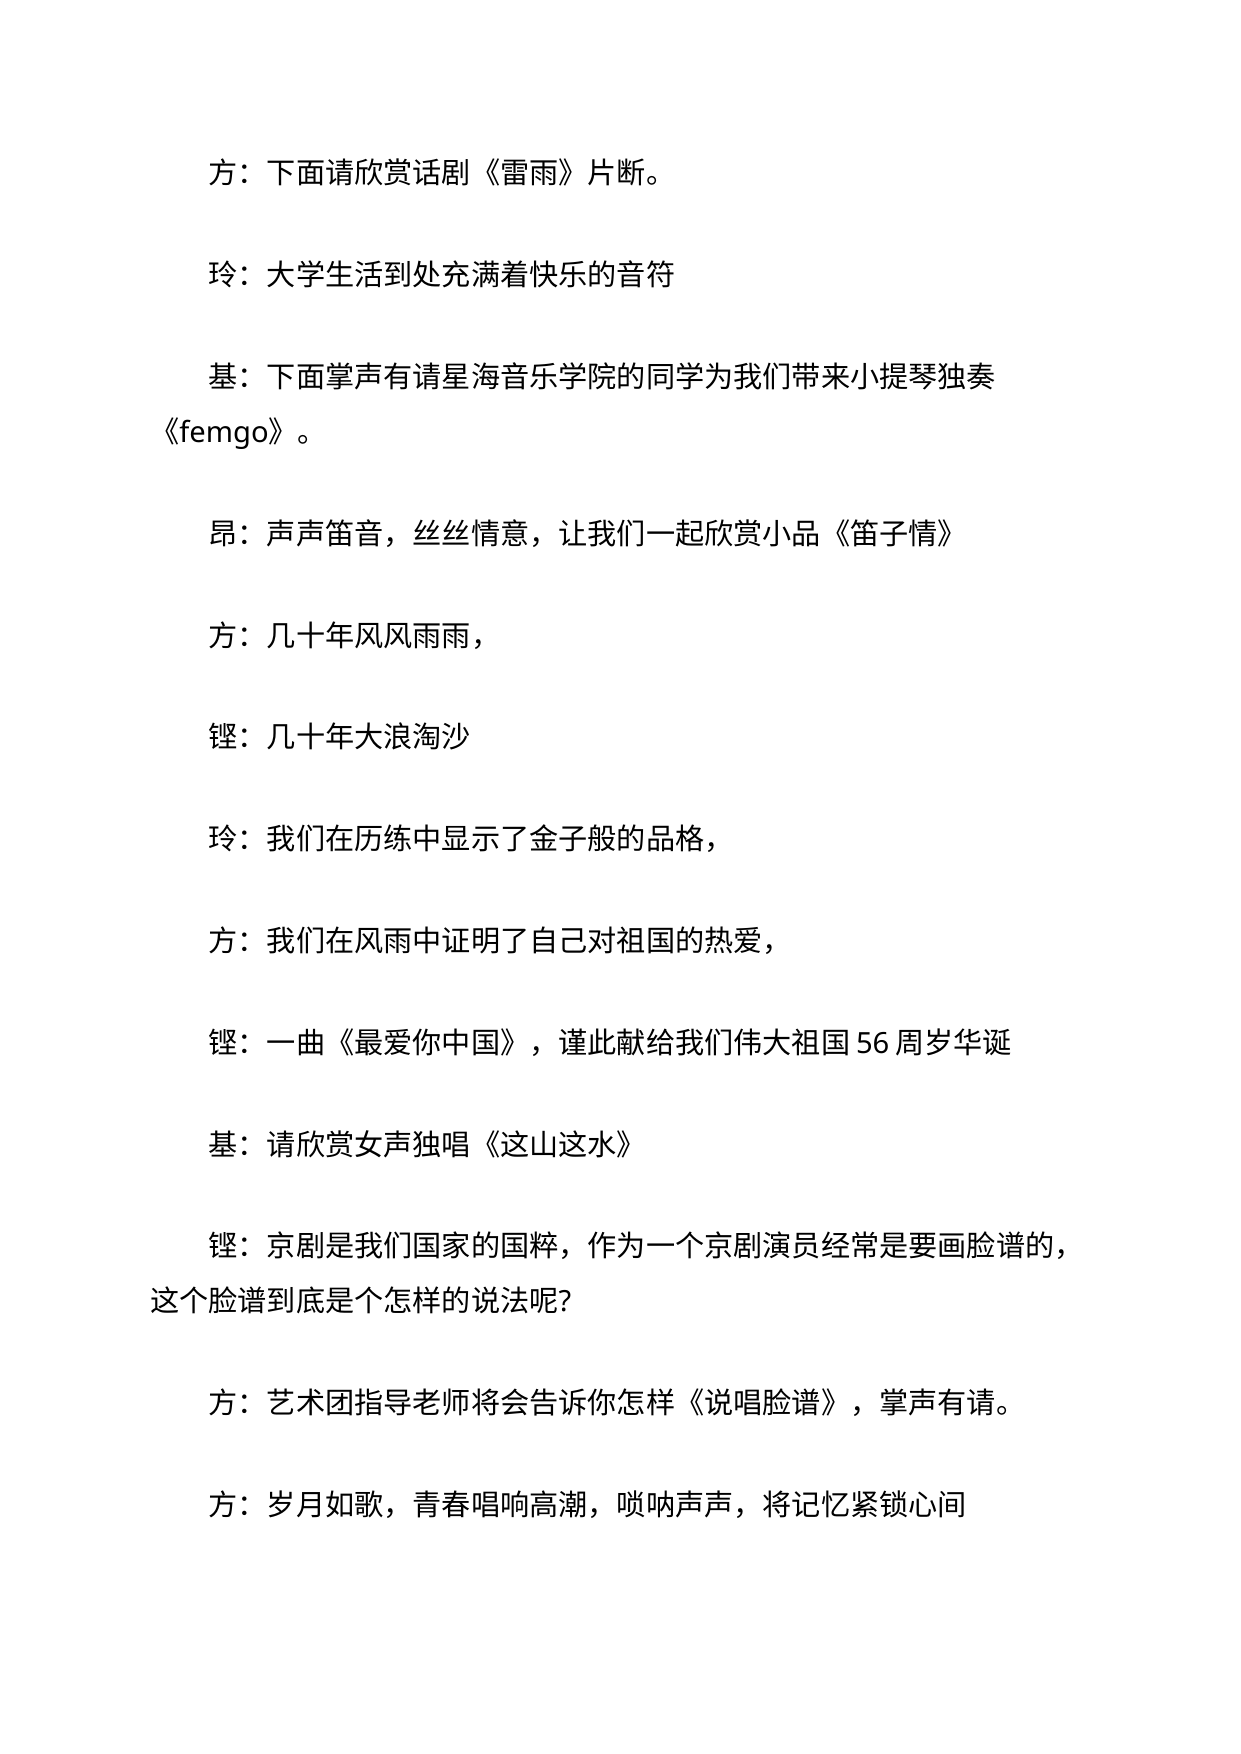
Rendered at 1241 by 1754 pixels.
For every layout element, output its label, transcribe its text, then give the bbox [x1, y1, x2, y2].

text 方：下面请欣赏话剧《雷雨》片断。 [150, 150, 1090, 192]
text 方：我们在风雨中证明了自己对祖国的热爱， [150, 917, 1090, 960]
text 基：请欣赏女声独唱《这山这水》 [150, 1121, 1090, 1163]
text 基：下面掌声有请星海音乐学院的同学为我们带来小提琴独奏《femgo》。 [150, 353, 1090, 451]
text 玲：我们在历练中显示了金子般的品格， [150, 816, 1090, 858]
text 玲：大学生活到处充满着快乐的音符 [150, 252, 1090, 294]
text 方：几十年风风雨雨， [150, 612, 1090, 654]
text 铿：几十年大浪淘沙 [150, 714, 1090, 756]
text 昂：声声笛音，丝丝情意，让我们一起欣赏小品《笛子情》 [150, 510, 1090, 553]
text 方：艺术团指导老师将会告诉你怎样《说唱脸谱》，掌声有请。 [150, 1380, 1090, 1422]
text 铿：一曲《最爱你中国》，谨此献给我们伟大祖国56周岁华诞 [150, 1019, 1090, 1062]
text 方：岁月如歌，青春唱响高潮，唢呐声声，将记忆紧锁心间 [150, 1482, 1090, 1524]
text 铿：京剧是我们国家的国粹，作为一个京剧演员经常是要画脸谱的，这个脸谱到底是个怎样的说法呢? [150, 1223, 1090, 1320]
